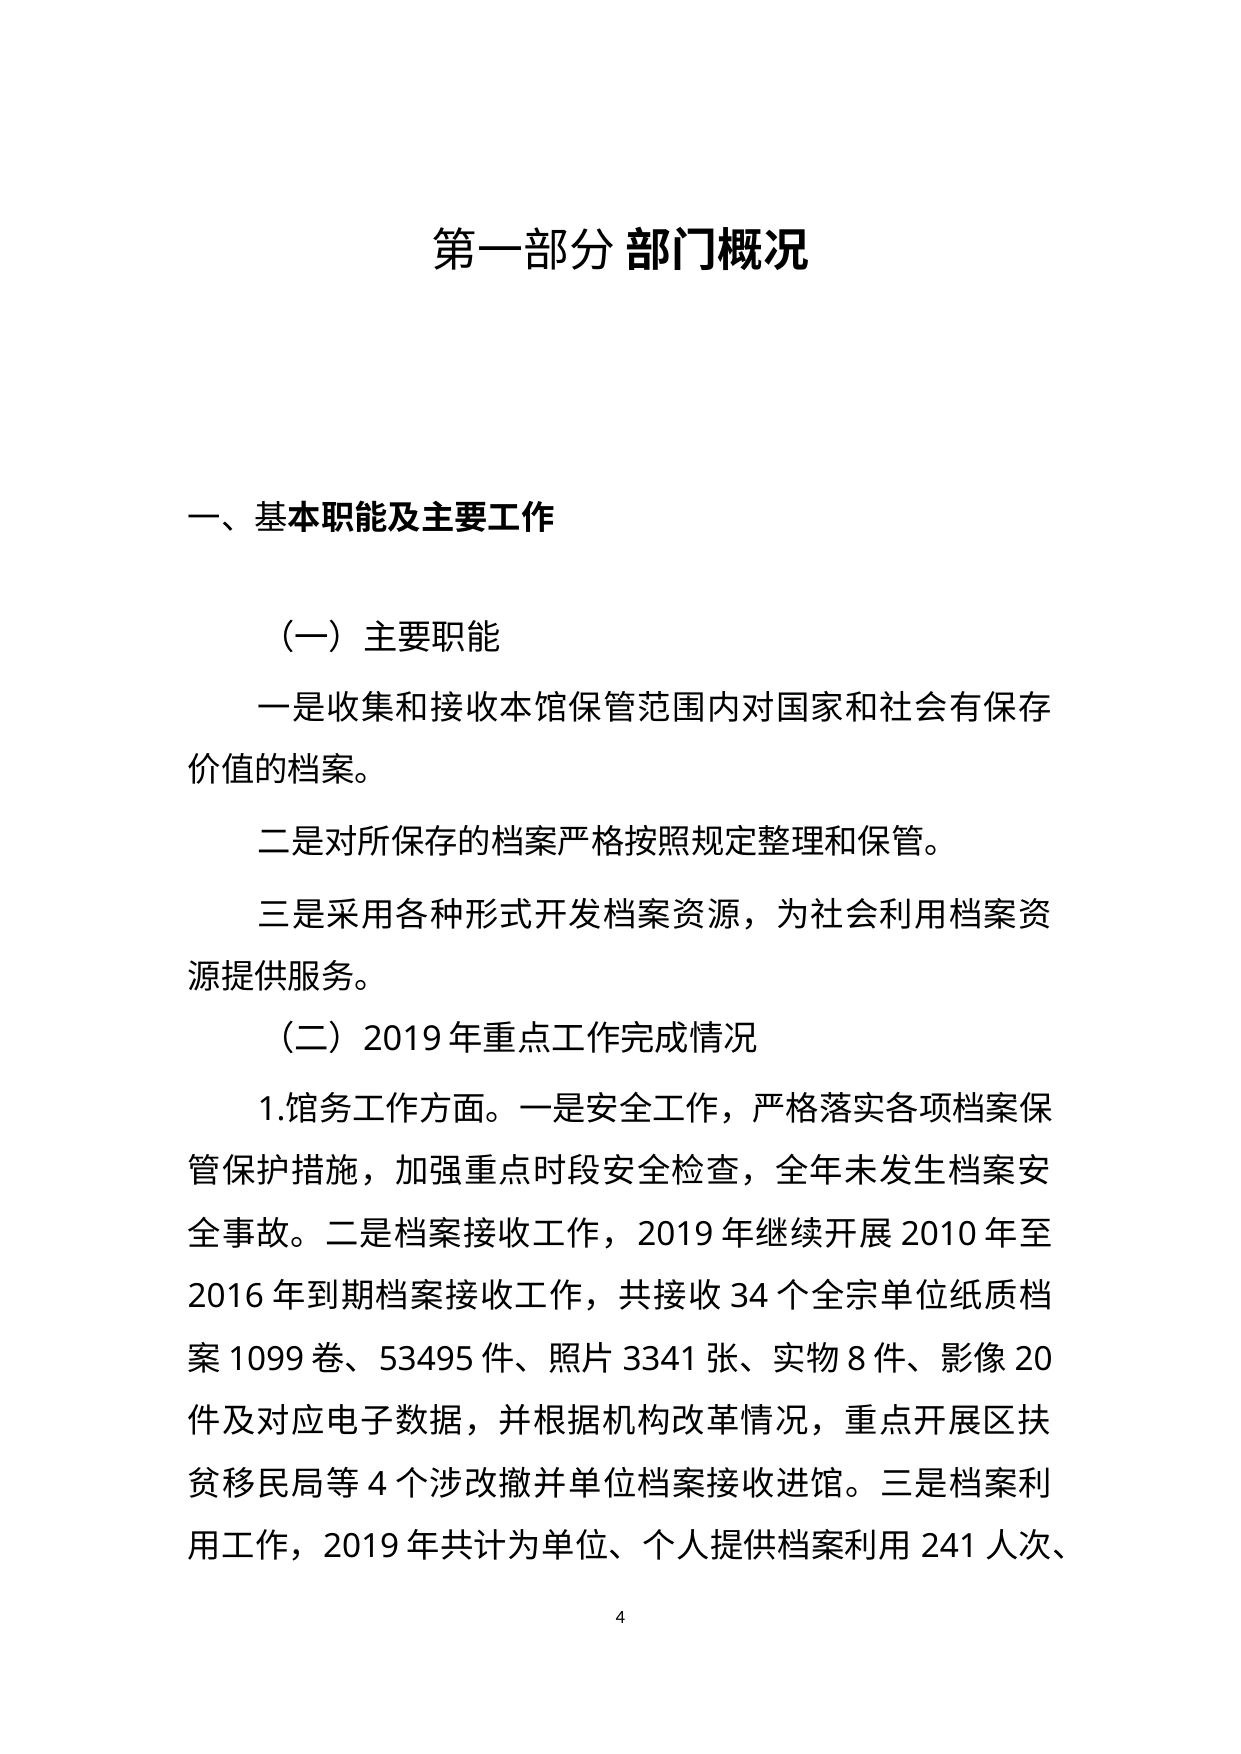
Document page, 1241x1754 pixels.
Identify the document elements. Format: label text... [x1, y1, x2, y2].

subtitle 第一部分 部门概况 [187, 197, 1053, 295]
text （二）2019年重点工作完成情况 [187, 1011, 1053, 1061]
subtitle 一、基本职能及主要工作 [187, 482, 1053, 547]
text 一是收集和接收本馆保管范围内对国家和社会有保存价值的档案。 [187, 669, 1053, 794]
text 二是对所保存的档案严格按照规定整理和保管。 [187, 804, 1053, 866]
text 三是采用各种形式开发档案资源，为社会利用档案资源提供服务。 [187, 876, 1053, 1001]
text （一）主要职能 [187, 609, 1053, 659]
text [187, 1070, 1053, 1570]
